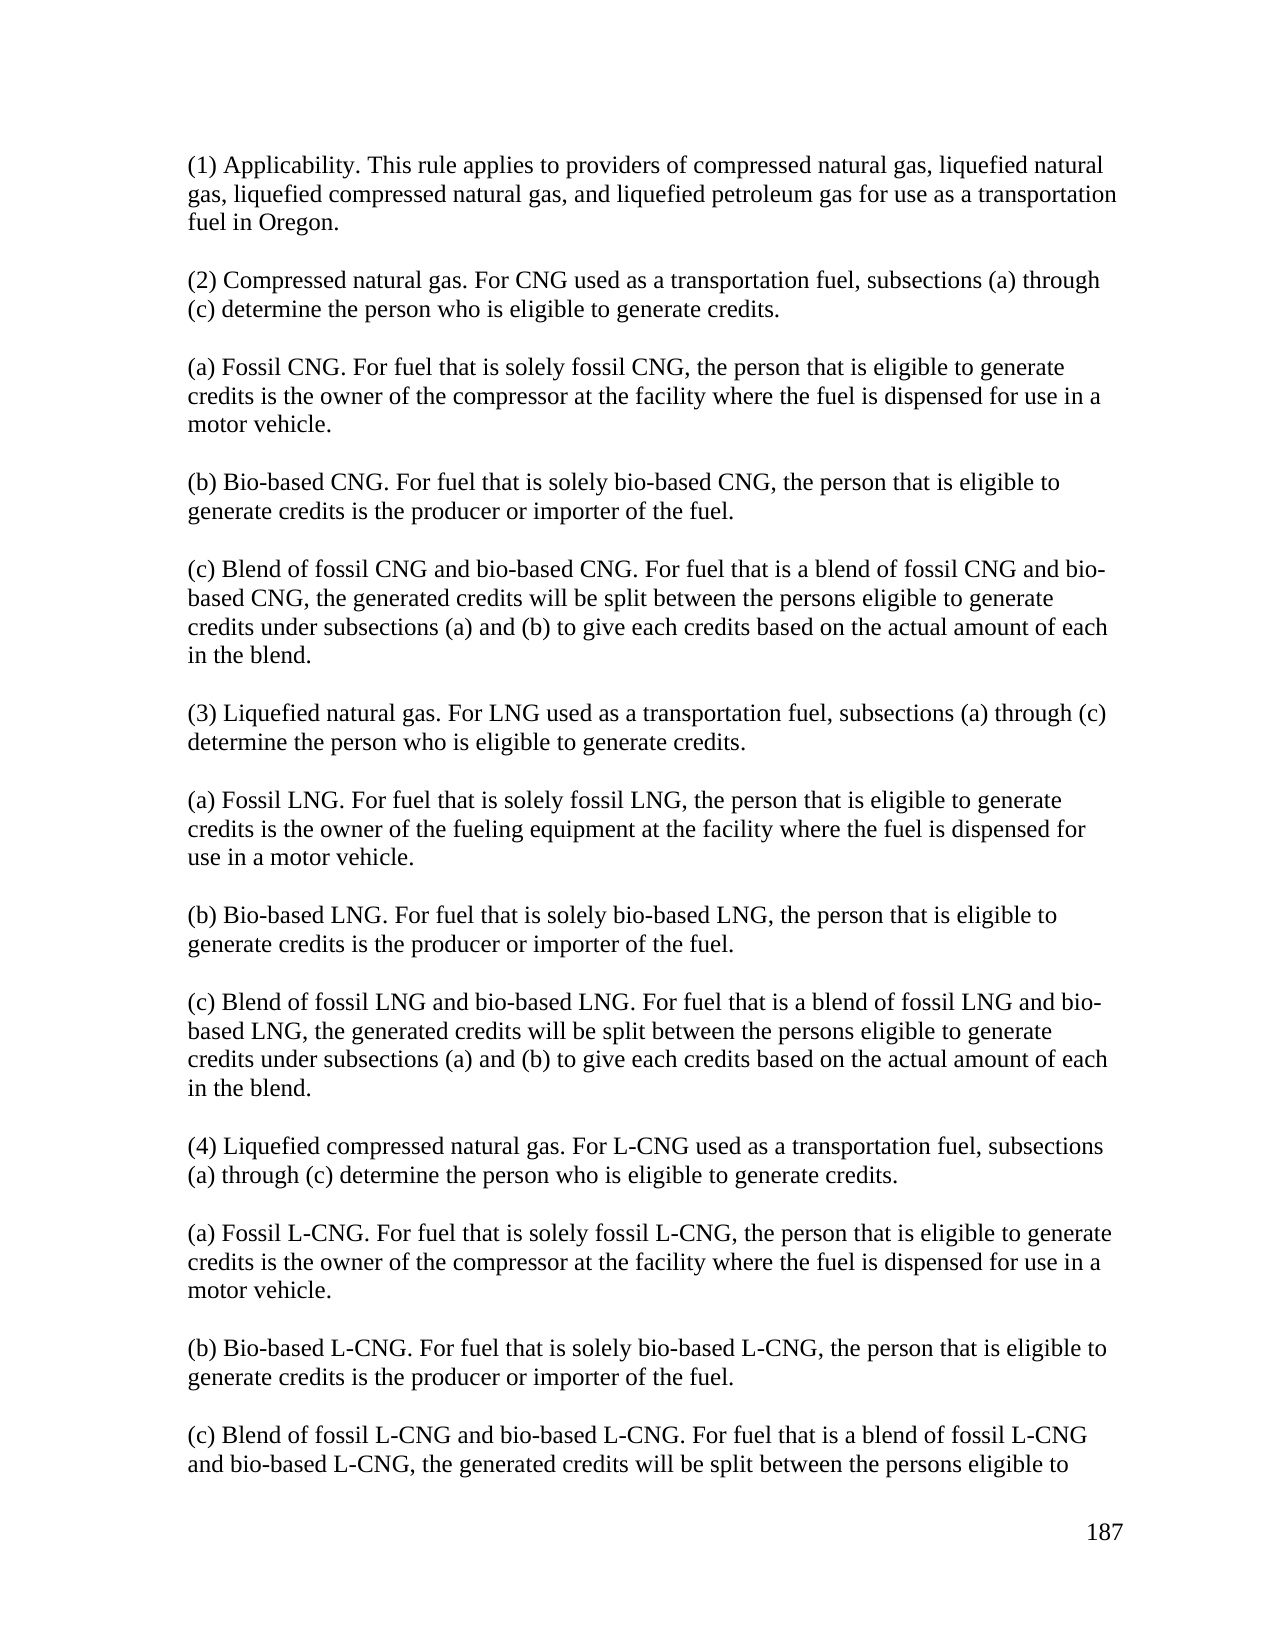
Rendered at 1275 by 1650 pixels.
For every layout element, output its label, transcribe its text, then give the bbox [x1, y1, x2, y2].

text (c) Blend of fossil CNG and bio-based CNG. For fuel that is a blend of fossil CNG and bio-based CNG, the generated credits will be split between the persons eligible to generate credits under subsections (a) and (b) to give each credits based on the actual amount of each in the blend. [187, 554, 1125, 669]
text (b) Bio-based CNG. For fuel that is solely bio-based CNG, the person that is eligible to generate credits is the producer or importer of the fuel. [187, 467, 1125, 525]
text (2) Compressed natural gas. For CNG used as a transportation fuel, subsections (a) through (c) determine the person who is eligible to generate credits. [187, 265, 1125, 323]
text (c) Blend of fossil LNG and bio-based LNG. For fuel that is a blend of fossil LNG and bio-based LNG, the generated credits will be split between the persons eligible to generate credits under subsections (a) and (b) to give each credits based on the actual amount of each in the blend. [187, 987, 1125, 1102]
text (b) Bio-based LNG. For fuel that is solely bio-based LNG, the person that is eligible to generate credits is the producer or importer of the fuel. [187, 900, 1125, 958]
text (3) Liquefied natural gas. For LNG used as a transportation fuel, subsections (a) through (c) determine the person who is eligible to generate credits. [187, 698, 1125, 756]
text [187, 1420, 1125, 1477]
text (a) Fossil CNG. For fuel that is solely fossil CNG, the person that is eligible to generate credits is the owner of the compressor at the facility where the fuel is dispensed for use in a motor vehicle. [187, 352, 1125, 438]
text (1) Applicability. This rule applies to providers of compressed natural gas, liquefied natural gas, liquefied compressed natural gas, and liquefied petroleum gas for use as a transportation fuel in Oregon. [187, 150, 1125, 236]
text (4) Liquefied compressed natural gas. For L-CNG used as a transportation fuel, subsections (a) through (c) determine the person who is eligible to generate credits. [187, 1131, 1125, 1189]
text (a) Fossil LNG. For fuel that is solely fossil LNG, the person that is eligible to generate credits is the owner of the fueling equipment at the facility where the fuel is dispensed for use in a motor vehicle. [187, 785, 1125, 871]
text (b) Bio-based L-CNG. For fuel that is solely bio-based L-CNG, the person that is eligible to generate credits is the producer or importer of the fuel. [187, 1333, 1125, 1391]
text (a) Fossil L-CNG. For fuel that is solely fossil L-CNG, the person that is eligible to generate credits is the owner of the compressor at the facility where the fuel is dispensed for use in a motor vehicle. [187, 1218, 1125, 1304]
